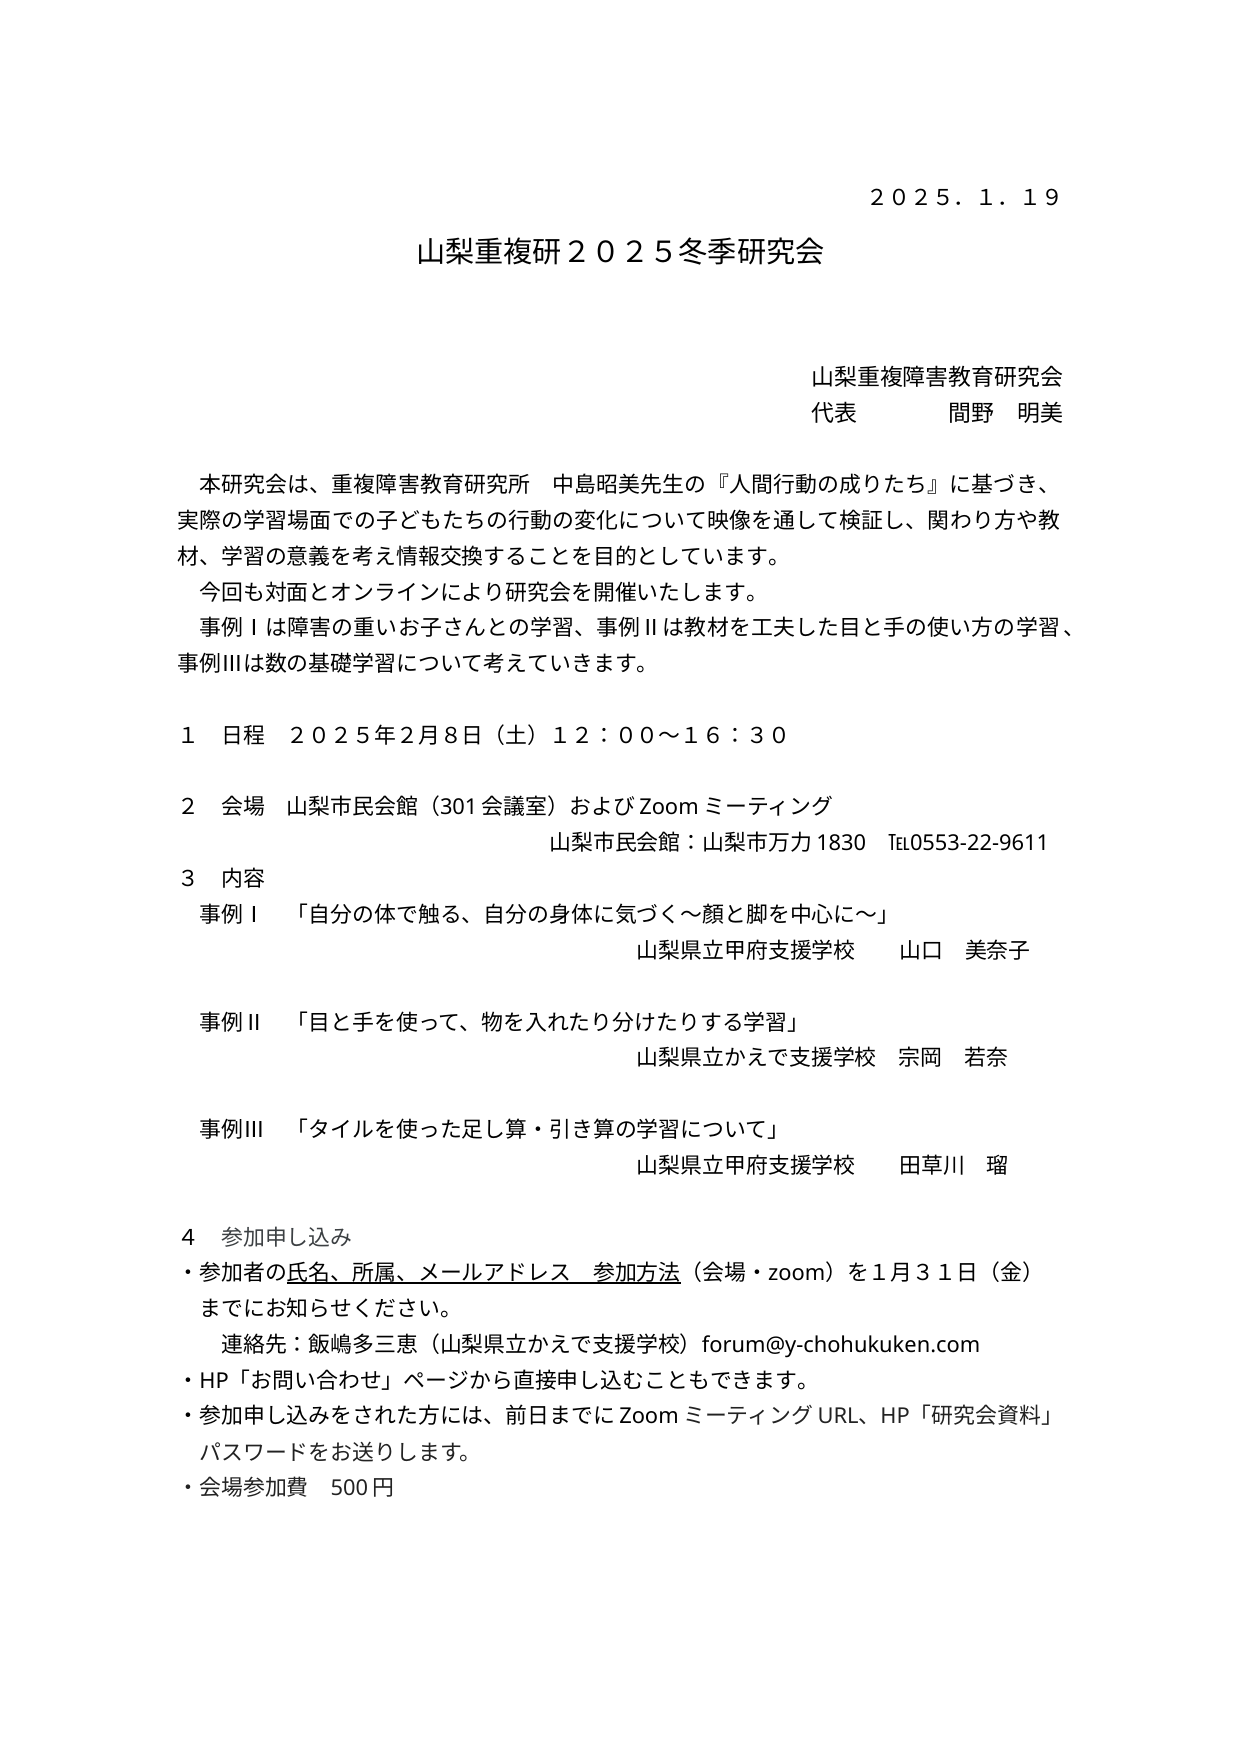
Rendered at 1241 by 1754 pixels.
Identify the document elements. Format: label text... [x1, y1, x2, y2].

text 事例Ⅰは障害の重いお子さんとの学習、事例Ⅱは教材を工夫した目と手の使い方の学習、事例Ⅲは数の基礎学習について考えていきます。 [177, 608, 1063, 680]
text 事例Ⅱ 「目と手を使って、物を入れたり分けたりする学習」 [177, 1002, 1063, 1038]
text ・参加者の氏名、所属、メールアドレス 参加方法（会場・zoom）を１月３１日（金） [177, 1253, 1063, 1289]
text 連絡先：飯嶋多三恵（山梨県立かえで支援学校）forum@y-chohukuken.com [177, 1325, 1063, 1361]
text ２ 会場 山梨市民会館（301会議室）およびZoomミーティング [177, 787, 1063, 823]
text 代表 間野 明美 [177, 393, 1063, 429]
text 山梨県立かえで支援学校 宗岡 若奈 [177, 1038, 1063, 1074]
text ・HP「お問い合わせ」ページから直接申し込むこともできます。 [177, 1361, 1063, 1397]
text ・参加申し込みをされた方には、前日までにZoomミーティングURL、HP「研究会資料」 [177, 1397, 1063, 1432]
text ４ 参加申し込み [177, 1217, 1063, 1253]
text 山梨重複障害教育研究会 [177, 357, 1063, 393]
text パスワードをお送りします。 [199, 1432, 1063, 1468]
text ・会場参加費 500円 [177, 1468, 1063, 1504]
text 山梨県立甲府支援学校 山口 美奈子 [177, 931, 1063, 967]
text 山梨重複研２０２５冬季研究会 [177, 214, 1063, 286]
text ２０２５．１．１９ [177, 178, 1063, 214]
text 今回も対面とオンラインにより研究会を開催いたします。 [177, 572, 1063, 608]
text ３ 内容 [177, 859, 1063, 895]
text 山梨県立甲府支援学校 田草川 瑠 [177, 1146, 1063, 1182]
text １ 日程 ２０２５年２月８日（土）１２：００～１６：３０ [177, 716, 1063, 752]
text 事例Ⅲ 「タイルを使った足し算・引き算の学習について」 [177, 1110, 1063, 1146]
text までにお知らせください。 [199, 1289, 1063, 1325]
text 事例Ⅰ 「自分の体で触る、自分の身体に気づく～顏と脚を中心に～」 [177, 895, 1063, 931]
text 山梨市民会館：山梨市万力1830 ℡0553‐22‐9611 [177, 823, 1063, 859]
text 本研究会は、重複障害教育研究所 中島昭美先生の『人間行動の成りたち』に基づき、実際の学習場面での子どもたちの行動の変化について映像を通して検証し、関わり方や教材、学習の意義を考え情報交換することを目的としています。 [177, 465, 1063, 572]
